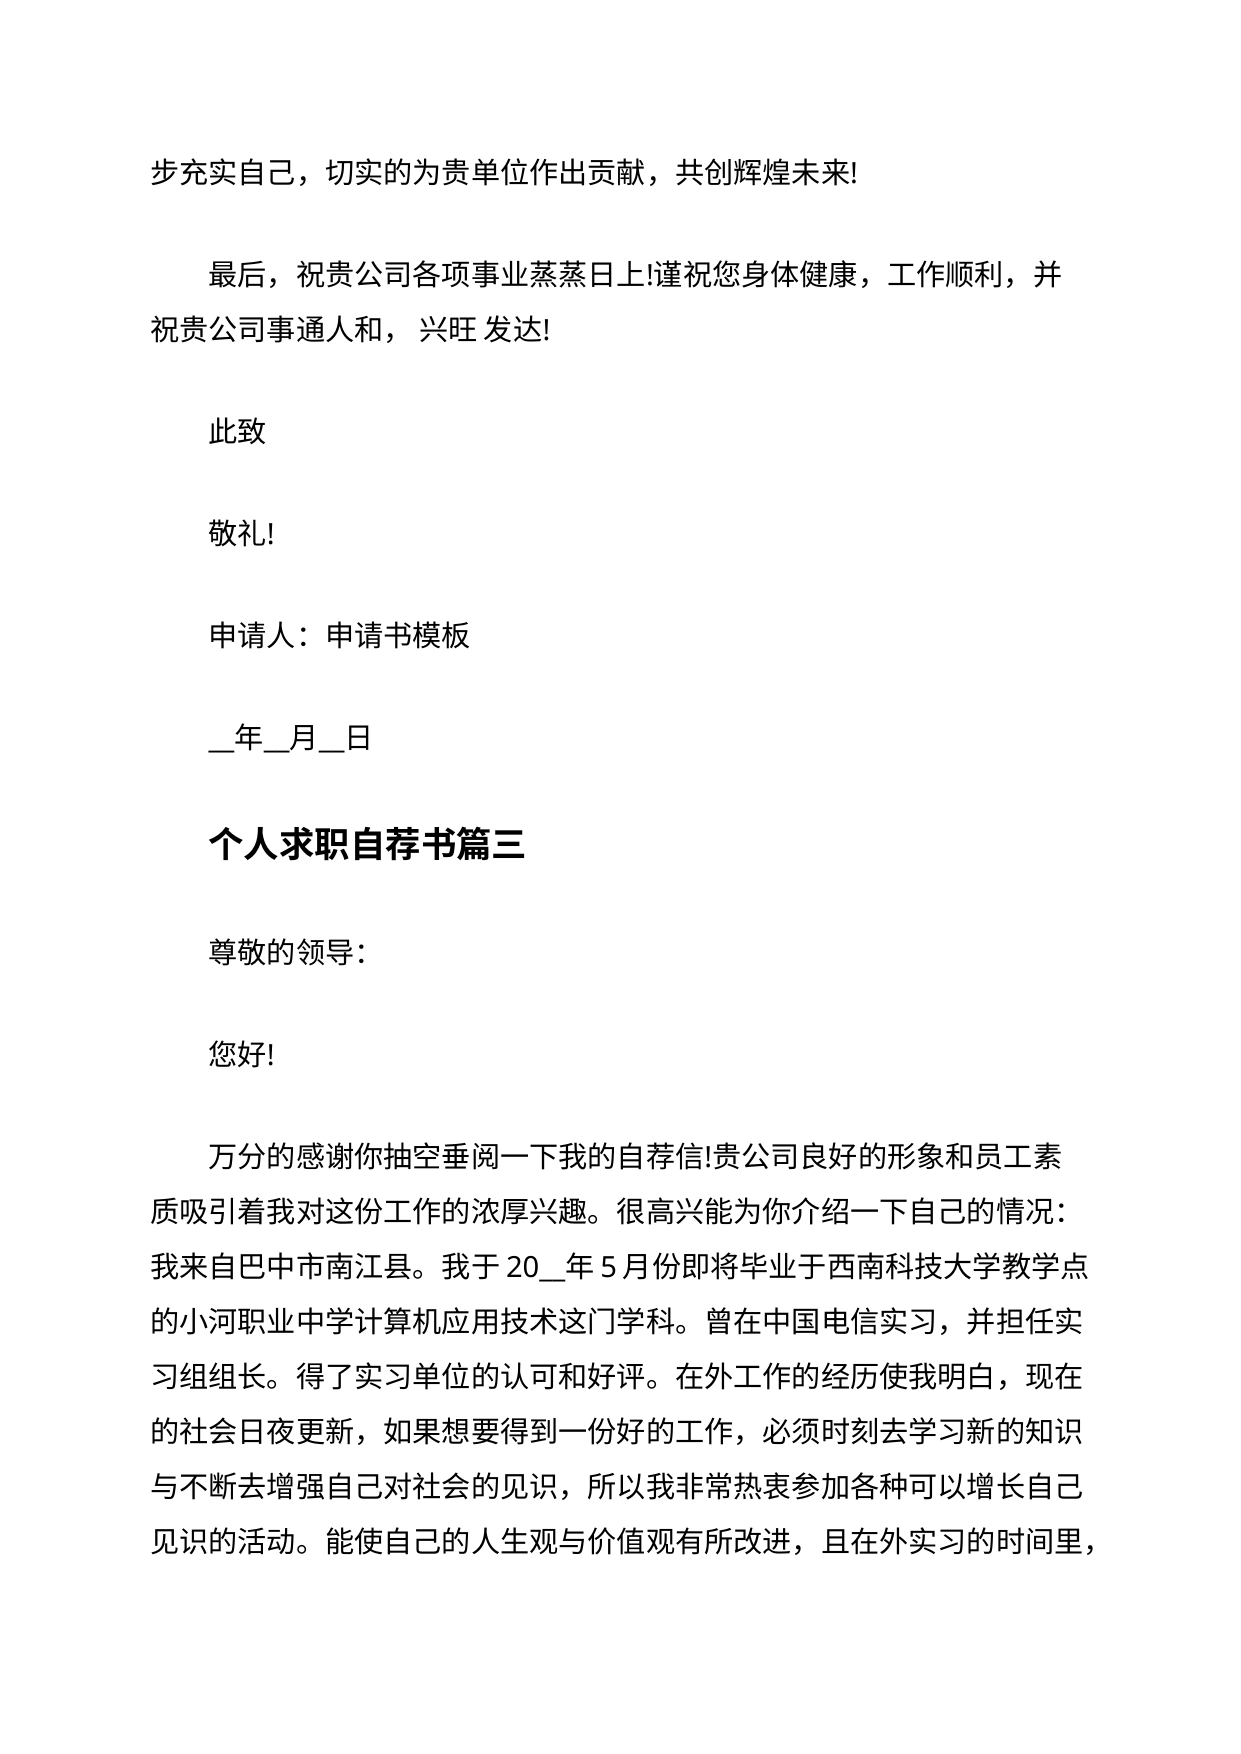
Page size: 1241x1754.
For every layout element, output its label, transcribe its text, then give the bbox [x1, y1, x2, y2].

text 敬礼! [150, 511, 1090, 553]
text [150, 150, 1090, 192]
text 您好! [150, 1032, 1090, 1074]
text 申请人：申请书模板 [150, 613, 1090, 655]
text 个人求职自荐书篇三 [150, 816, 1090, 868]
text __年__月__日 [150, 714, 1090, 757]
text 尊敬的领导： [150, 930, 1090, 972]
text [150, 1134, 1090, 1560]
text 此致 [150, 409, 1090, 451]
text 最后，祝贵公司各项事业蒸蒸日上!谨祝您身体健康，工作顺利，并祝贵公司事通人和， 兴旺 发达! [150, 252, 1090, 349]
